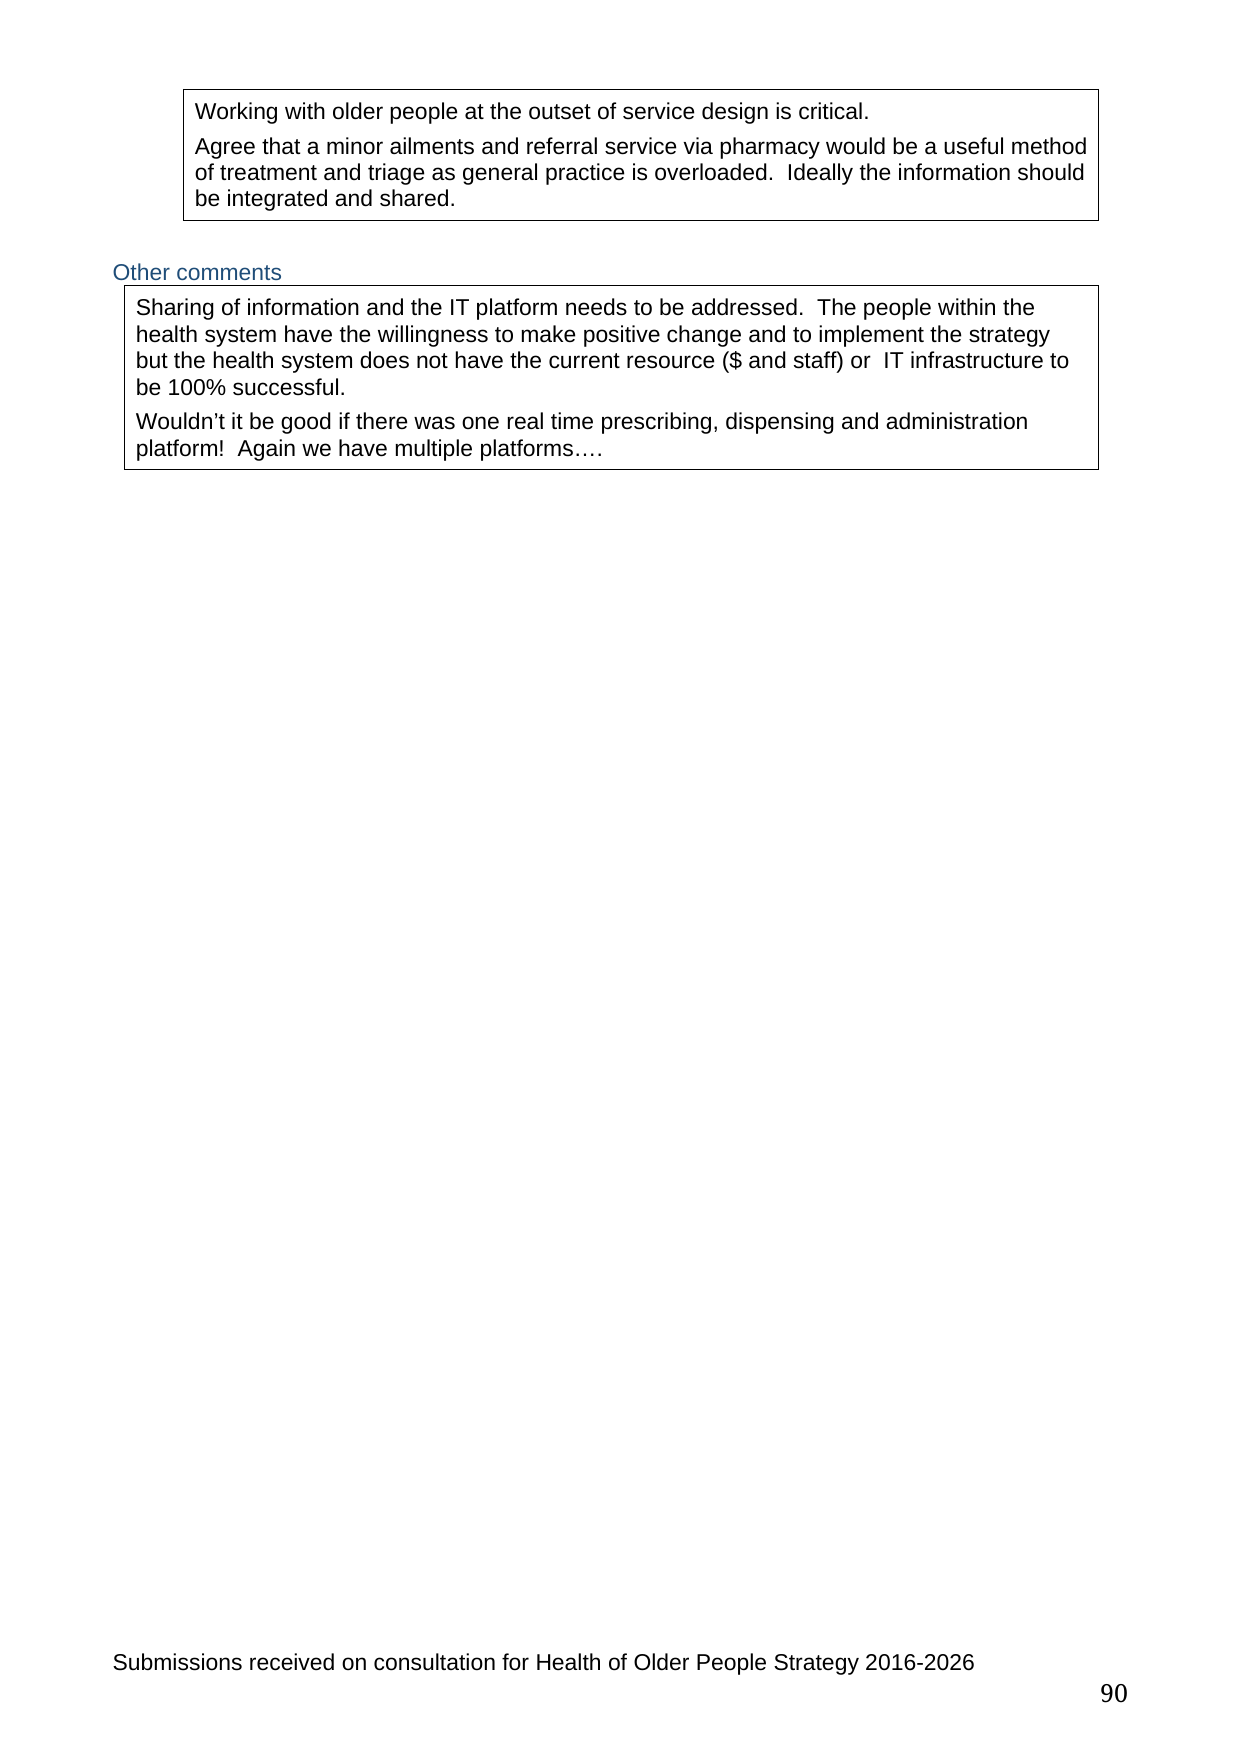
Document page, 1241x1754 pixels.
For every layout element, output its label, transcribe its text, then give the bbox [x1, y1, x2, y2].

table_header Sharing of information and the IT platform needs to be addressed. The people within the health system have the willingness to make positive change and to implement the strategy but the health system does not have the current resource ($ and staff) or IT infrastructure to be 100% successful. Wouldn’t it be good if there was one real time prescribing, dispensing and administration platform! Again we have multiple platforms…. [125, 286, 1098, 469]
subtitle Other comments [112, 259, 1128, 285]
table_header Working with older people at the outset of service design is critical. Agree that a minor ailments and referral service via pharmacy would be a useful method of treatment and triage as general practice is overloaded. Ideally the information should be integrated and shared. [184, 90, 1098, 220]
